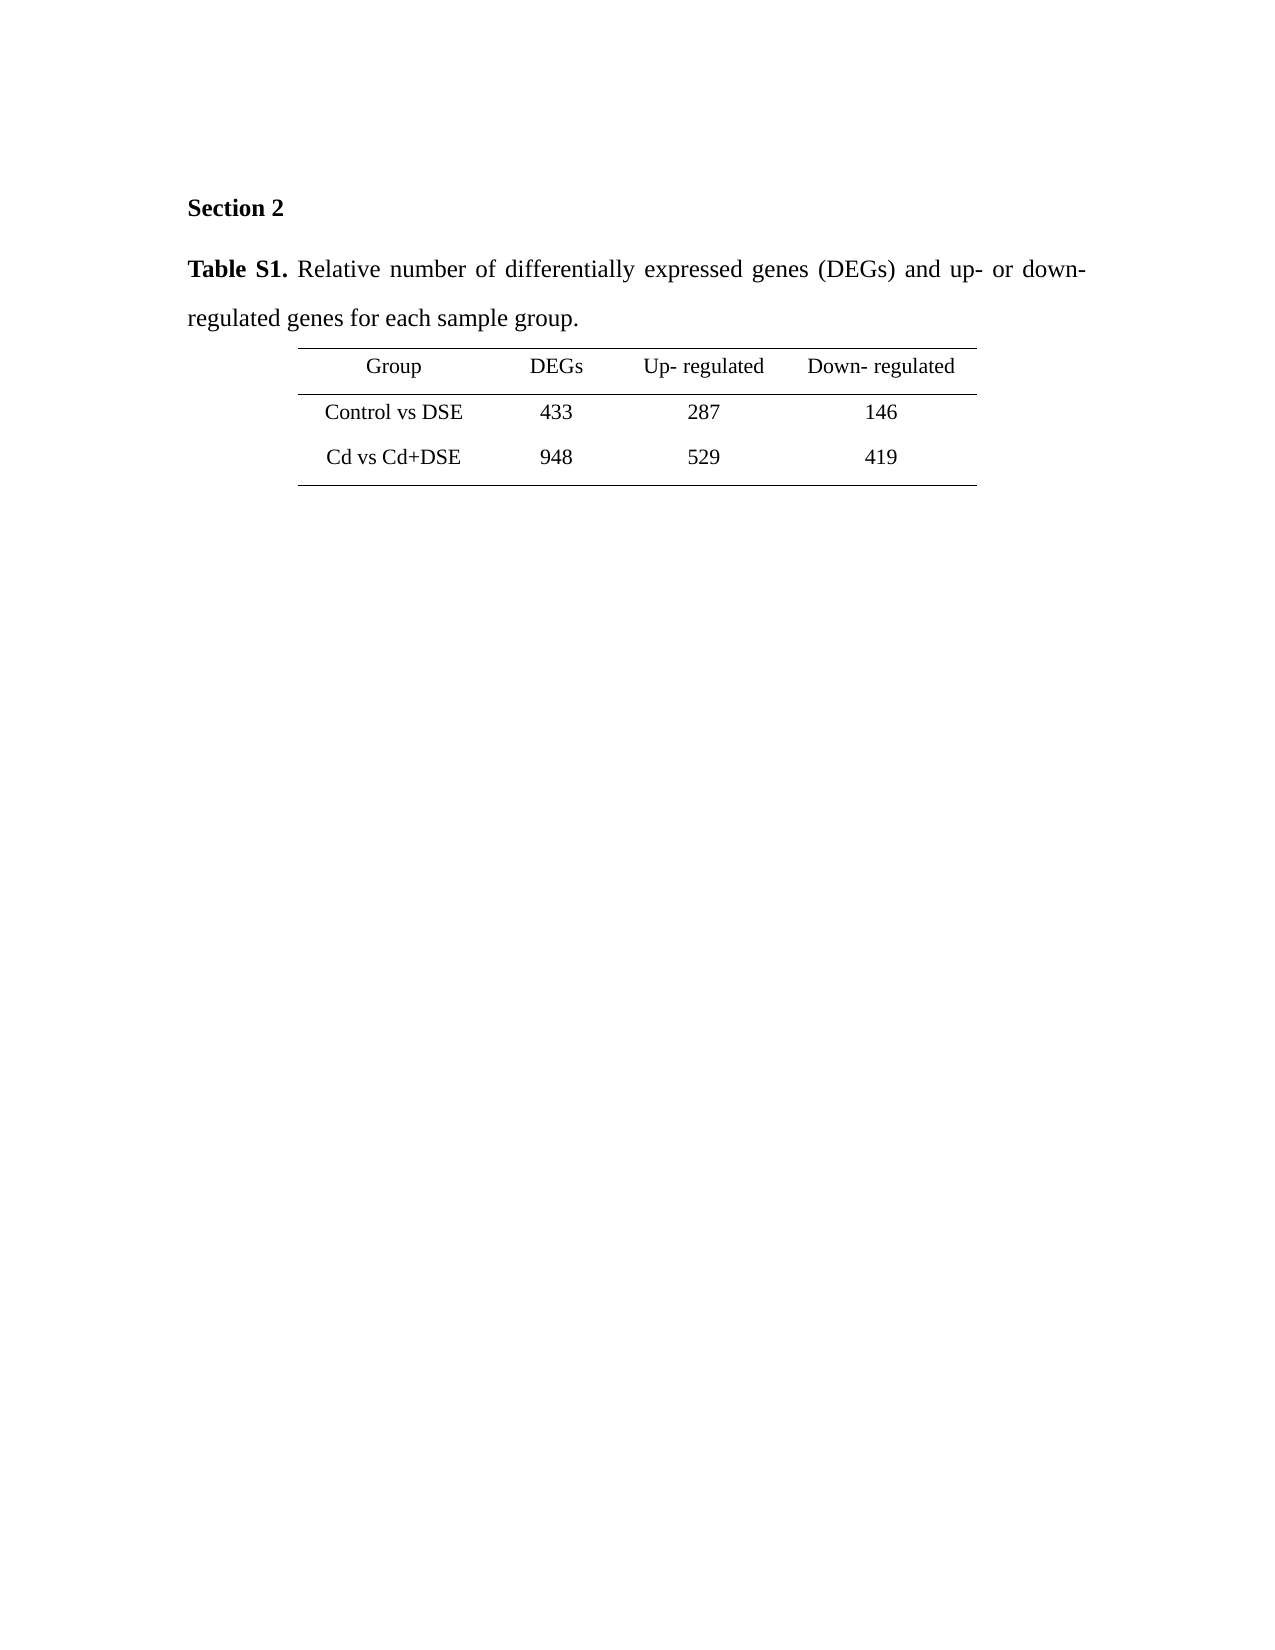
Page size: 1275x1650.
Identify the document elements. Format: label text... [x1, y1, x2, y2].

table_header Down- regulated [785, 349, 977, 394]
table_cell 146 [785, 395, 977, 440]
text Section 2 [187, 191, 1087, 224]
table_cell Cd vs Cd+DSE [298, 440, 490, 485]
text Table S1. Relative number of differentially expressed genes (DEGs) and up- or down-regulated genes for each sample group. [187, 252, 1087, 334]
table_cell 433 [490, 395, 623, 440]
table_header Group [298, 349, 490, 394]
table_cell Control vs DSE [298, 395, 490, 440]
table_cell 948 [490, 440, 623, 485]
table_cell 419 [785, 440, 977, 485]
table_cell 529 [623, 440, 784, 485]
table_header DEGs [490, 349, 623, 394]
table_cell 287 [623, 395, 784, 440]
table_header Up- regulated [623, 349, 784, 394]
